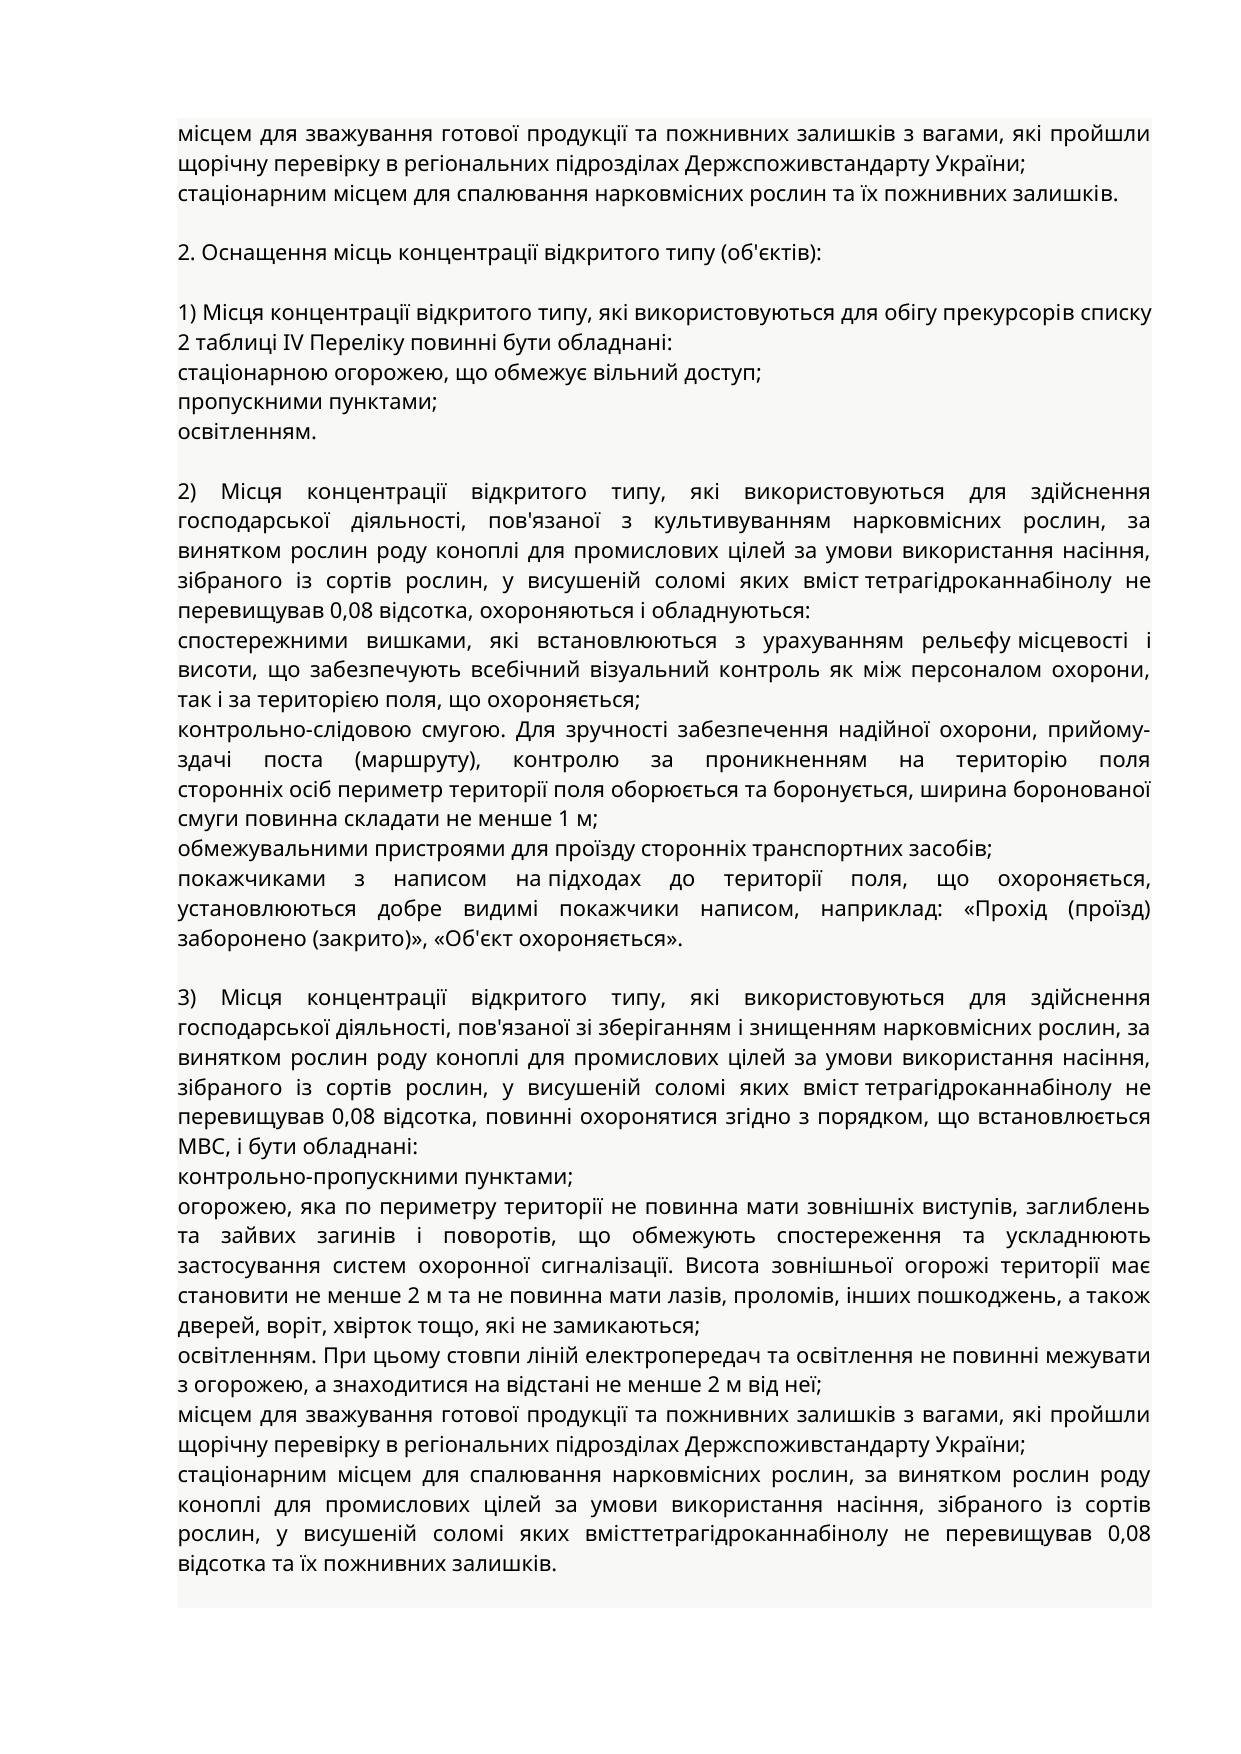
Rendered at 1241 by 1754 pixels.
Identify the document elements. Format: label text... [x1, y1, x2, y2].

text огорожею, яка по периметру території не повинна мати зовнішніх виступів, заглиблень та зайвих загинів і поворотів, що обмежують спостереження та ускладнюють застосування систем охоронної сигналізації. Висота зовнішньої огорожі території має становити не менше 2 м та не повинна мати лазів, проломів, інших пошкоджень, а також дверей, воріт, хвірток тощо, які не замикаються; [177, 1191, 1152, 1339]
text 1) Місця концентрації відкритого типу, які використовуються для обігу прекурсорів списку 2 таблиці IV Переліку повинні бути обладнані: [177, 297, 1152, 356]
text 3) Місця концентрації відкритого типу, які використовуються для здійснення господарської діяльності, пов'язаної зі зберіганням і знищенням нарковмісних рослин, за винятком рослин роду коноплі для промислових цілей за умови використання насіння, зібраного із сортів рослин, у висушеній соломі яких вміст тетрагідроканнабінолу не перевищував 0,08 відсотка, повинні охоронятися згідно з порядком, що встановлюється МВС, і бути обладнані: [177, 982, 1152, 1161]
text стаціонарним місцем для спалювання нарковмісних рослин, за винятком рослин роду коноплі для промислових цілей за умови використання насіння, зібраного із сортів рослин, у висушеній соломі яких вмісттетрагідроканнабінолу не перевищував 0,08 відсотка та їх пожнивних залишків. [177, 1459, 1152, 1578]
text освітленням. При цьому стовпи ліній електропередач та освітлення не повинні межувати з огорожею, а знаходитися на відстані не менше 2 м від неї; [177, 1339, 1152, 1399]
text стаціонарним місцем для спалювання нарковмісних рослин та їх пожнивних залишків. [177, 178, 1152, 207]
text освітленням. [177, 416, 1152, 446]
text місцем для зважування готової продукції та пожнивних залишків з вагами, які пройшли щорічну перевірку в регіональних підрозділах Держспоживстандарту України; [177, 118, 1152, 178]
text обмежувальними пристроями для проїзду сторонніх транспортних засобів; [177, 833, 1152, 863]
text контрольно-слідовою смугою. Для зручності забезпечення надійної охорони, прийому-здачі поста (маршруту), контролю за проникненням на територію поля сторонніх осіб периметр території поля оборюється та боронується, ширина боронованої смуги повинна складати не менше 1 м; [177, 714, 1152, 833]
text стаціонарною огорожею, що обмежує вільний доступ; [177, 356, 1152, 386]
text спостережними вишками, які встановлюються з урахуванням рельєфу місцевості і висоти, що забезпечують всебічний візуальний контроль як між персоналом охорони, так і за територією поля, що охороняється; [177, 624, 1152, 714]
text 2) Місця концентрації відкритого типу, які використовуються для здійснення господарської діяльності, пов'язаної з культивуванням нарковмісних рослин, за винятком рослин роду коноплі для промислових цілей за умови використання насіння, зібраного із сортів рослин, у висушеній соломі яких вміст тетрагідроканнабінолу не перевищував 0,08 відсотка, охороняються і обладнуються: [177, 476, 1152, 624]
text місцем для зважування готової продукції та пожнивних залишків з вагами, які пройшли щорічну перевірку в регіональних підрозділах Держспоживстандарту України; [177, 1399, 1152, 1459]
text контрольно-пропускними пунктами; [177, 1161, 1152, 1191]
text 2. Оснащення місць концентрації відкритого типу (об'єктів): [177, 237, 1152, 267]
text пропускними пунктами; [177, 386, 1152, 416]
text покажчиками з написом на підходах до території поля, що охороняється, установлюються добре видимі покажчики написом, наприклад: «Прохід (проїзд) заборонено (закрито)», «Об'єкт охороняється». [177, 863, 1152, 952]
